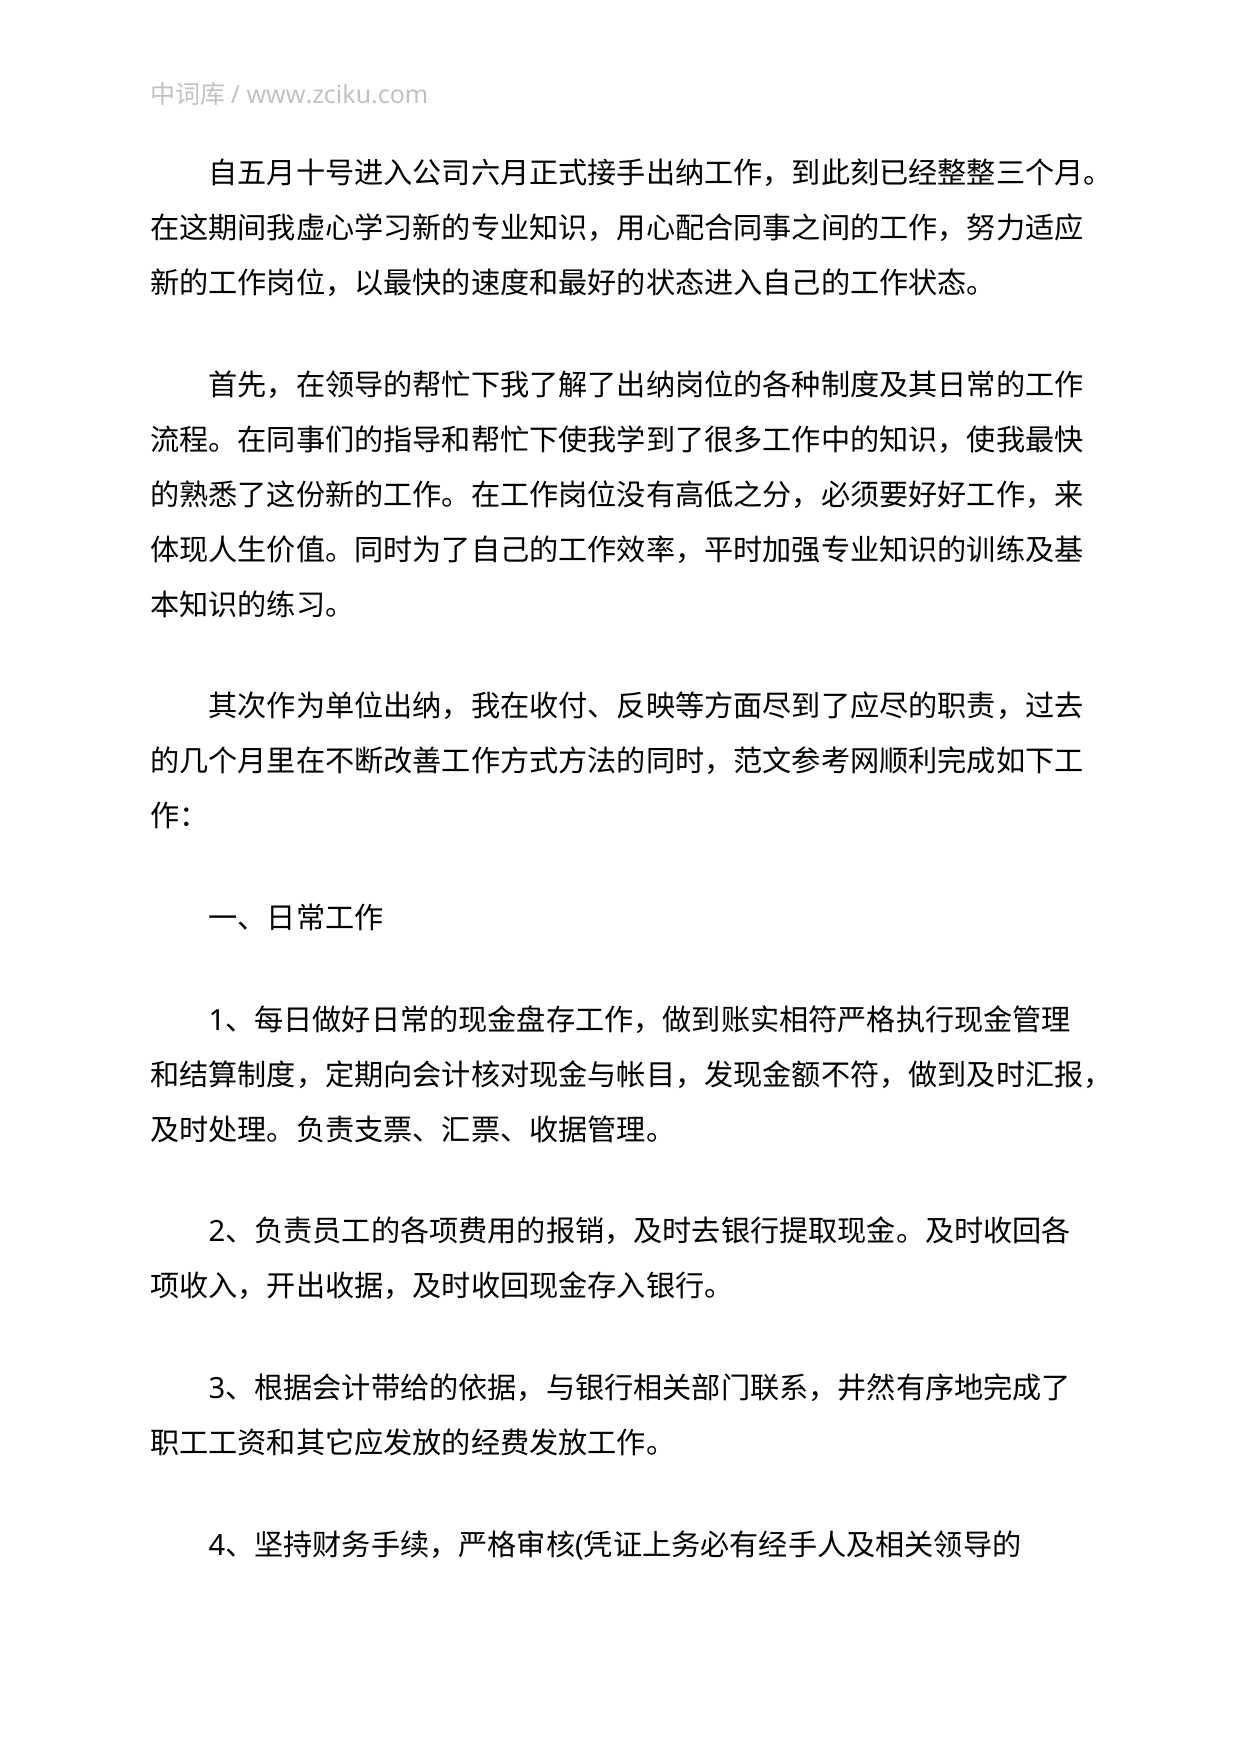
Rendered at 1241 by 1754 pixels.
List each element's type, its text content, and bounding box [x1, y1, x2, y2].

text 2、负责员工的各项费用的报销，及时去银行提取现金。及时收回各项收入，开出收据，及时收回现金存入银行。 [150, 1208, 1090, 1305]
text 4、坚持财务手续，严格审核(凭证上务必有经手人及相关领导的 [150, 1521, 1090, 1564]
text 首先，在领导的帮忙下我了解了出纳岗位的各种制度及其日常的工作流程。在同事们的指导和帮忙下使我学到了很多工作中的知识，使我最快的熟悉了这份新的工作。在工作岗位没有高低之分，必须要好好工作，来体现人生价值。同时为了自己的工作效率，平时加强专业知识的训练及基本知识的练习。 [150, 362, 1090, 623]
text 1、每日做好日常的现金盘存工作，做到账实相符严格执行现金管理和结算制度，定期向会计核对现金与帐目，发现金额不符，做到及时汇报，及时处理。负责支票、汇票、收据管理。 [150, 996, 1090, 1148]
text 其次作为单位出纳，我在收付、反映等方面尽到了应尽的职责，过去的几个月里在不断改善工作方式方法的同时，范文参考网顺利完成如下工作： [150, 683, 1090, 835]
text 一、日常工作 [150, 894, 1090, 937]
text 自五月十号进入公司六月正式接手出纳工作，到此刻已经整整三个月。在这期间我虚心学习新的专业知识，用心配合同事之间的工作，努力适应新的工作岗位，以最快的速度和最好的状态进入自己的工作状态。 [150, 150, 1090, 302]
text 3、根据会计带给的依据，与银行相关部门联系，井然有序地完成了职工工资和其它应发放的经费发放工作。 [150, 1365, 1090, 1462]
